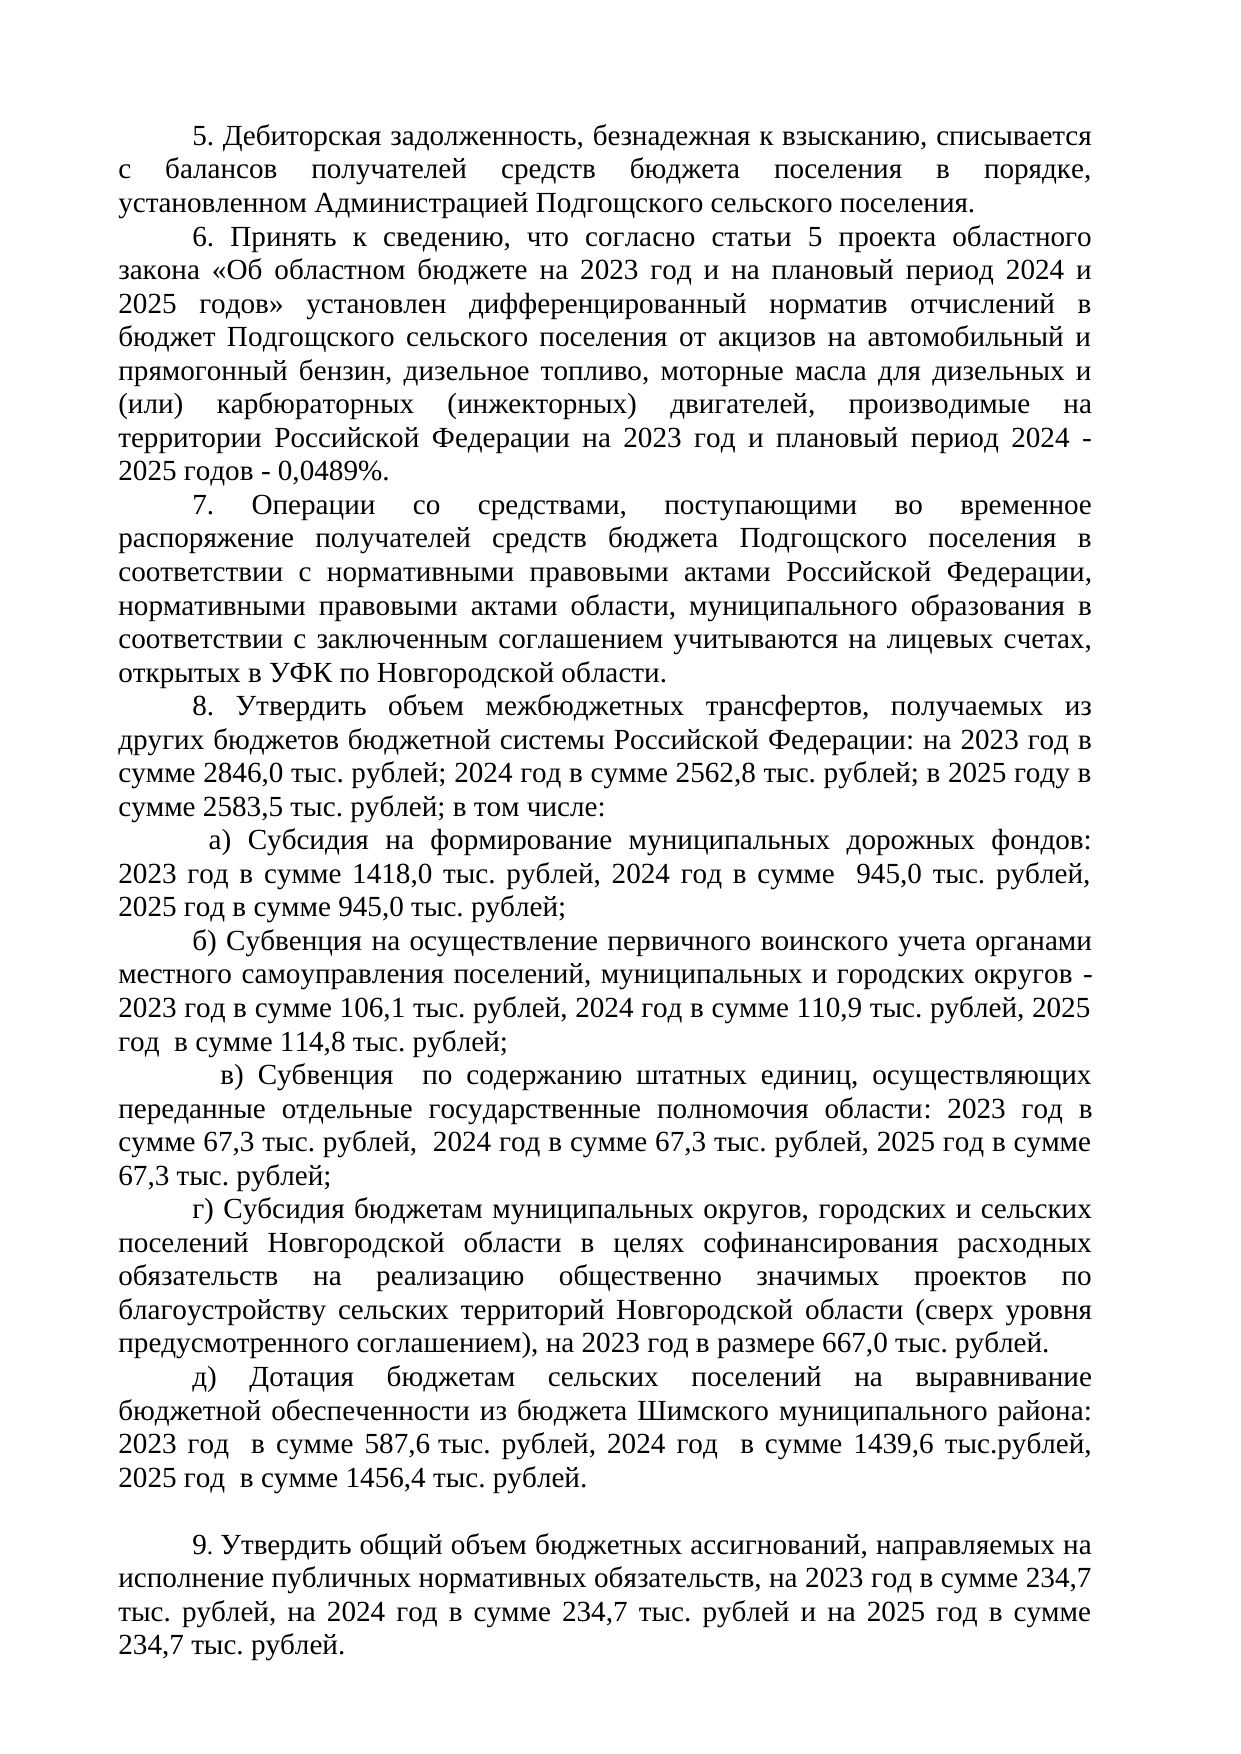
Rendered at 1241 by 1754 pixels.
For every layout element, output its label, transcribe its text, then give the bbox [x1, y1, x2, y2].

text б) Субвенция на осуществление первичного воинского учета органами местного самоуправления поселений, муниципальных и городских округов - 2023 год в сумме 106,1 тыс. рублей, 2024 год в сумме 110,9 тыс. рублей, 2025 год в сумме 114,8 тыс. рублей; [118, 923, 1092, 1057]
text в) Субвенция по содержанию штатных единиц, осуществляющих переданные отдельные государственные полномочия области: 2023 год в сумме 67,3 тыс. рублей, 2024 год в сумме 67,3 тыс. рублей, 2025 год в сумме 67,3 тыс. рублей; [118, 1057, 1092, 1191]
text а) Субсидия на формирование муниципальных дорожных фондов: 2023 год в сумме 1418,0 тыс. рублей, 2024 год в сумме 945,0 тыс. рублей, 2025 год в сумме 945,0 тыс. рублей; [118, 822, 1092, 923]
text 9. Утвердить общий объем бюджетных ассигнований, направляемых на исполнение публичных нормативных обязательств, на 2023 год в сумме 234,7 тыс. рублей, на 2024 год в сумме 234,7 тыс. рублей и на 2025 год в сумме 234,7 тыс. рублей. [118, 1527, 1092, 1661]
text 6. Принять к сведению, что согласно статьи 5 проекта областного закона «Об областном бюджете на 2023 год и на плановый период 2024 и 2025 годов» установлен дифференцированный норматив отчислений в бюджет Подгощского сельского поселения от акцизов на автомобильный и прямогонный бензин, дизельное топливо, моторные масла для дизельных и (или) карбюраторных (инжекторных) двигателей, производимые на территории Российской Федерации на 2023 год и плановый период 2024 - 2025 годов - 0,0489%. [118, 219, 1092, 487]
text 7. Операции со средствами, поступающими во временное распоряжение получателей средств бюджета Подгощского поселения в соответствии с нормативными правовыми актами Российской Федерации, нормативными правовыми актами области, муниципального образования в соответствии с заключенным соглашением учитываются на лицевых счетах, открытых в УФК по Новгородской области. [118, 487, 1092, 688]
text д) Дотация бюджетам сельских поселений на выравнивание бюджетной обеспеченности из бюджета Шимского муниципального района: 2023 год в сумме 587,6 тыс. рублей, 2024 год в сумме 1439,6 тыс.рублей, 2025 год в сумме 1456,4 тыс. рублей. [118, 1359, 1092, 1493]
text 5. Дебиторская задолженность, безнадежная к взысканию, списывается с балансов получателей средств бюджета поселения в порядке, установленном Администрацией Подгощского сельского поселения. [118, 118, 1092, 219]
text г) Субсидия бюджетам муниципальных округов, городских и сельских поселений Новгородской области в целях софинансирования расходных обязательств на реализацию общественно значимых проектов по благоустройству сельских территорий Новгородской области (сверх уровня предусмотренного соглашением), на 2023 год в размере 667,0 тыс. рублей. [118, 1191, 1092, 1359]
text 8. Утвердить объем межбюджетных трансфертов, получаемых из других бюджетов бюджетной системы Российской Федерации: на 2023 год в сумме 2846,0 тыс. рублей; 2024 год в сумме 2562,8 тыс. рублей; в 2025 году в сумме 2583,5 тыс. рублей; в том числе: [118, 688, 1092, 822]
